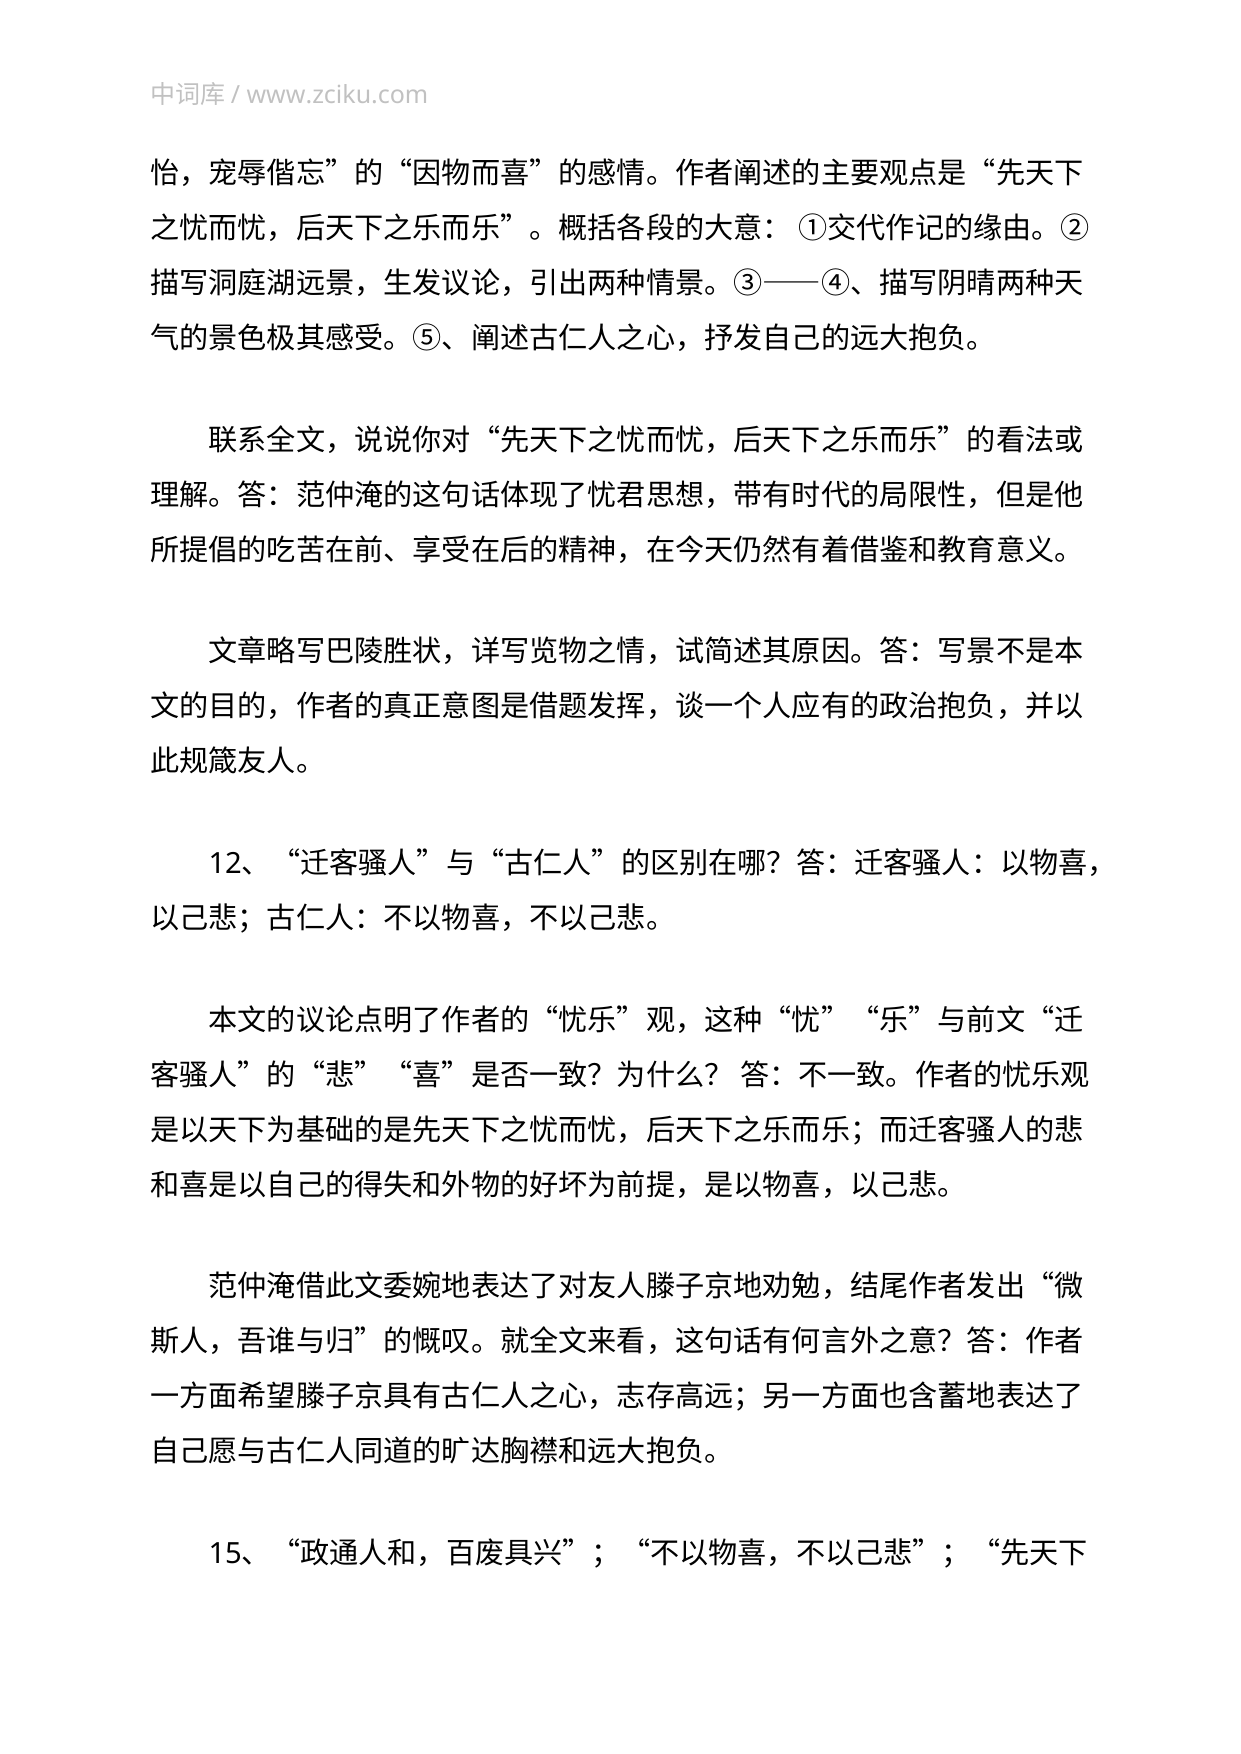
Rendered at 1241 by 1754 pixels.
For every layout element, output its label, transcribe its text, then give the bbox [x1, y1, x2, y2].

text 本文的议论点明了作者的“忧乐”观，这种“忧”“乐”与前文“迁客骚人”的“悲”“喜”是否一致？为什么？ 答：不一致。作者的忧乐观是以天下为基础的是先天下之忧而忧，后天下之乐而乐；而迁客骚人的悲和喜是以自己的得失和外物的好坏为前提，是以物喜，以己悲。 [150, 996, 1090, 1203]
text 文章略写巴陵胜状，详写览物之情，试简述其原因。答：写景不是本文的目的，作者的真正意图是借题发挥，谈一个人应有的政治抱负，并以此规箴友人。 [150, 628, 1090, 780]
text 范仲淹借此文委婉地表达了对友人滕子京地劝勉，结尾作者发出“微斯人，吾谁与归”的慨叹。就全文来看，这句话有何言外之意？答：作者一方面希望滕子京具有古仁人之心，志存高远；另一方面也含蓄地表达了自己愿与古仁人同道的旷达胸襟和远大抱负。 [150, 1263, 1090, 1470]
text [150, 150, 1090, 357]
text 12、“迁客骚人”与“古仁人”的区别在哪？答：迁客骚人：以物喜，以己悲；古仁人：不以物喜，不以己悲。 [150, 839, 1090, 937]
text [150, 1529, 1090, 1572]
text 联系全文，说说你对“先天下之忧而忧，后天下之乐而乐”的看法或理解。答：范仲淹的这句话体现了忧君思想，带有时代的局限性，但是他所提倡的吃苦在前、享受在后的精神，在今天仍然有着借鉴和教育意义。 [150, 416, 1090, 568]
